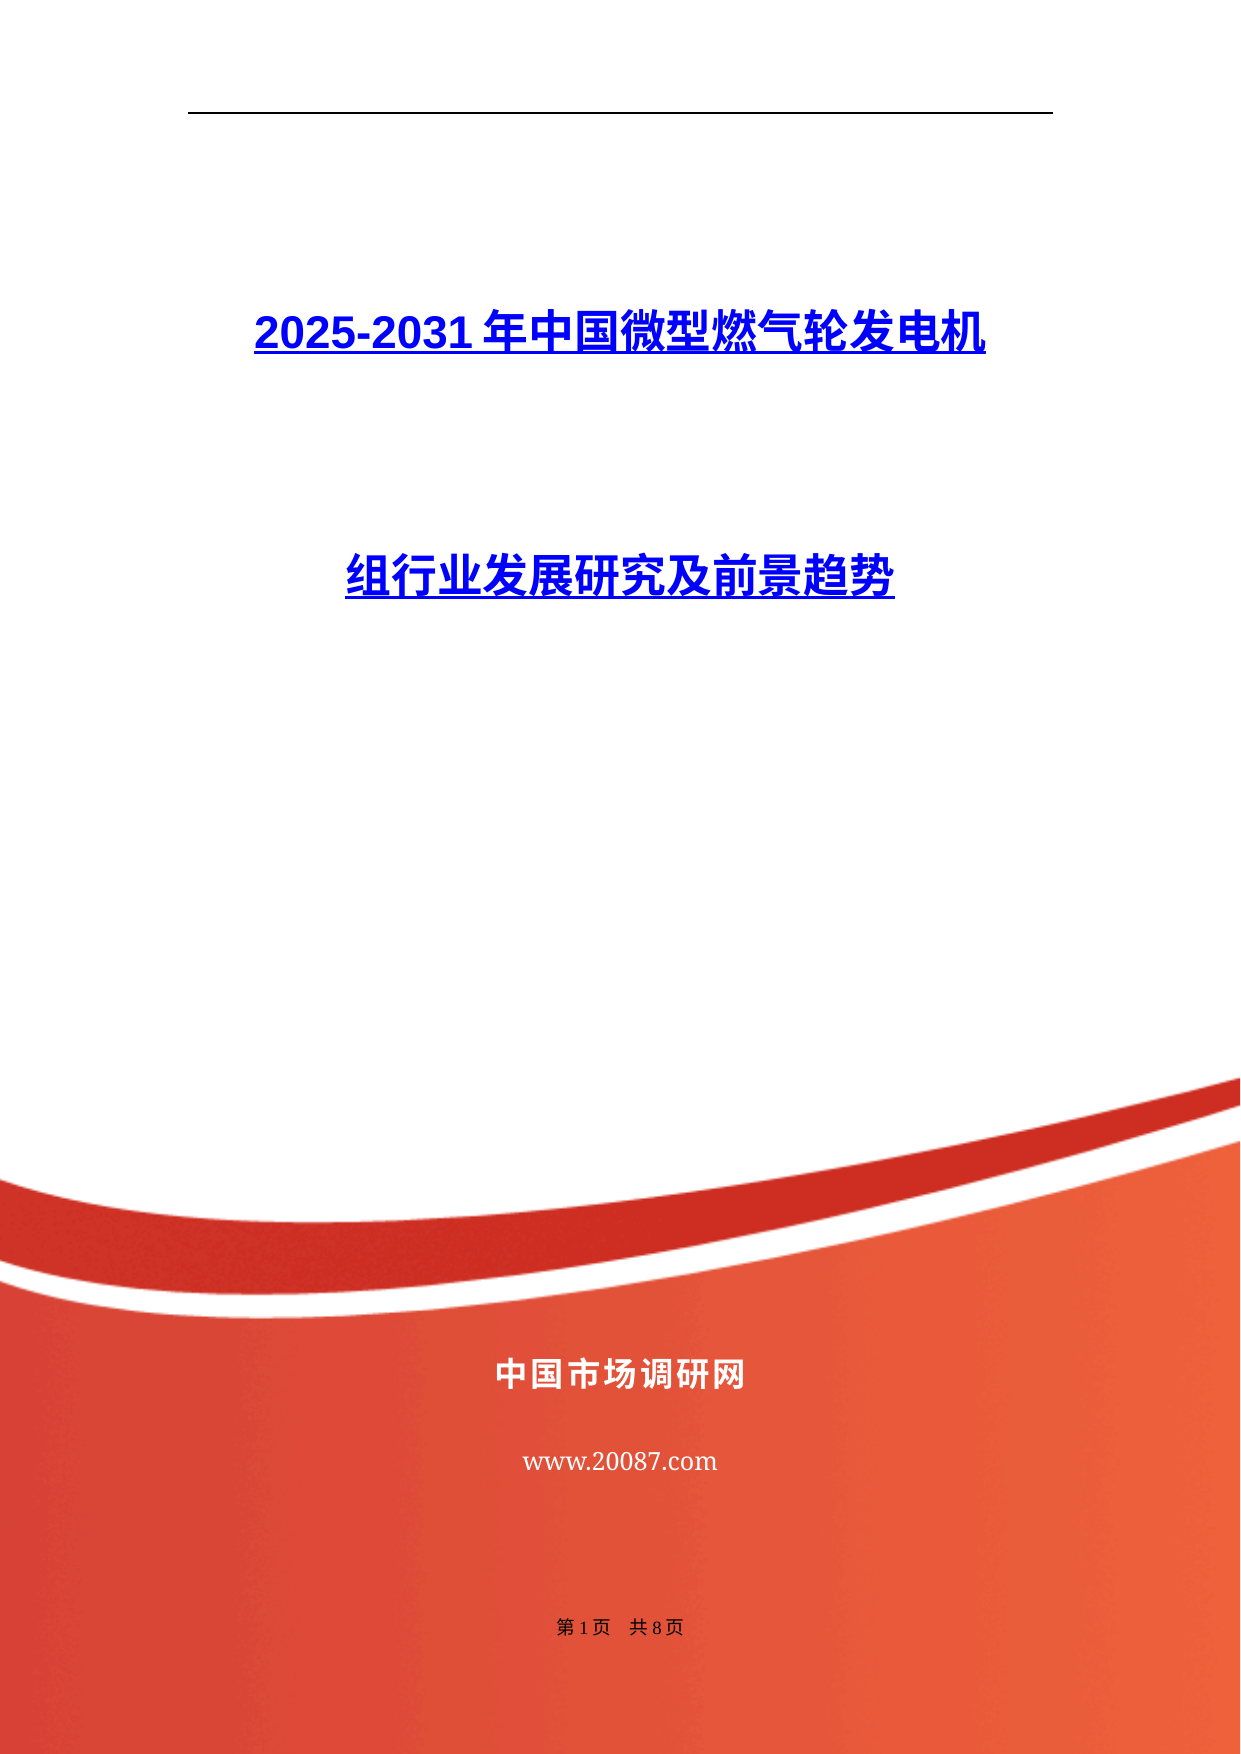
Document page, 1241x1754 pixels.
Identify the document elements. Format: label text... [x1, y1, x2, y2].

table_header 2025-2031年中国微型燃气轮发电机组行业发展研究及前景趋势 [188, 207, 1053, 773]
subtitle 中国市场调研网 [187, 1339, 1053, 1404]
picture [0, 1006, 1241, 1754]
text www.20087.com [187, 1428, 1053, 1493]
